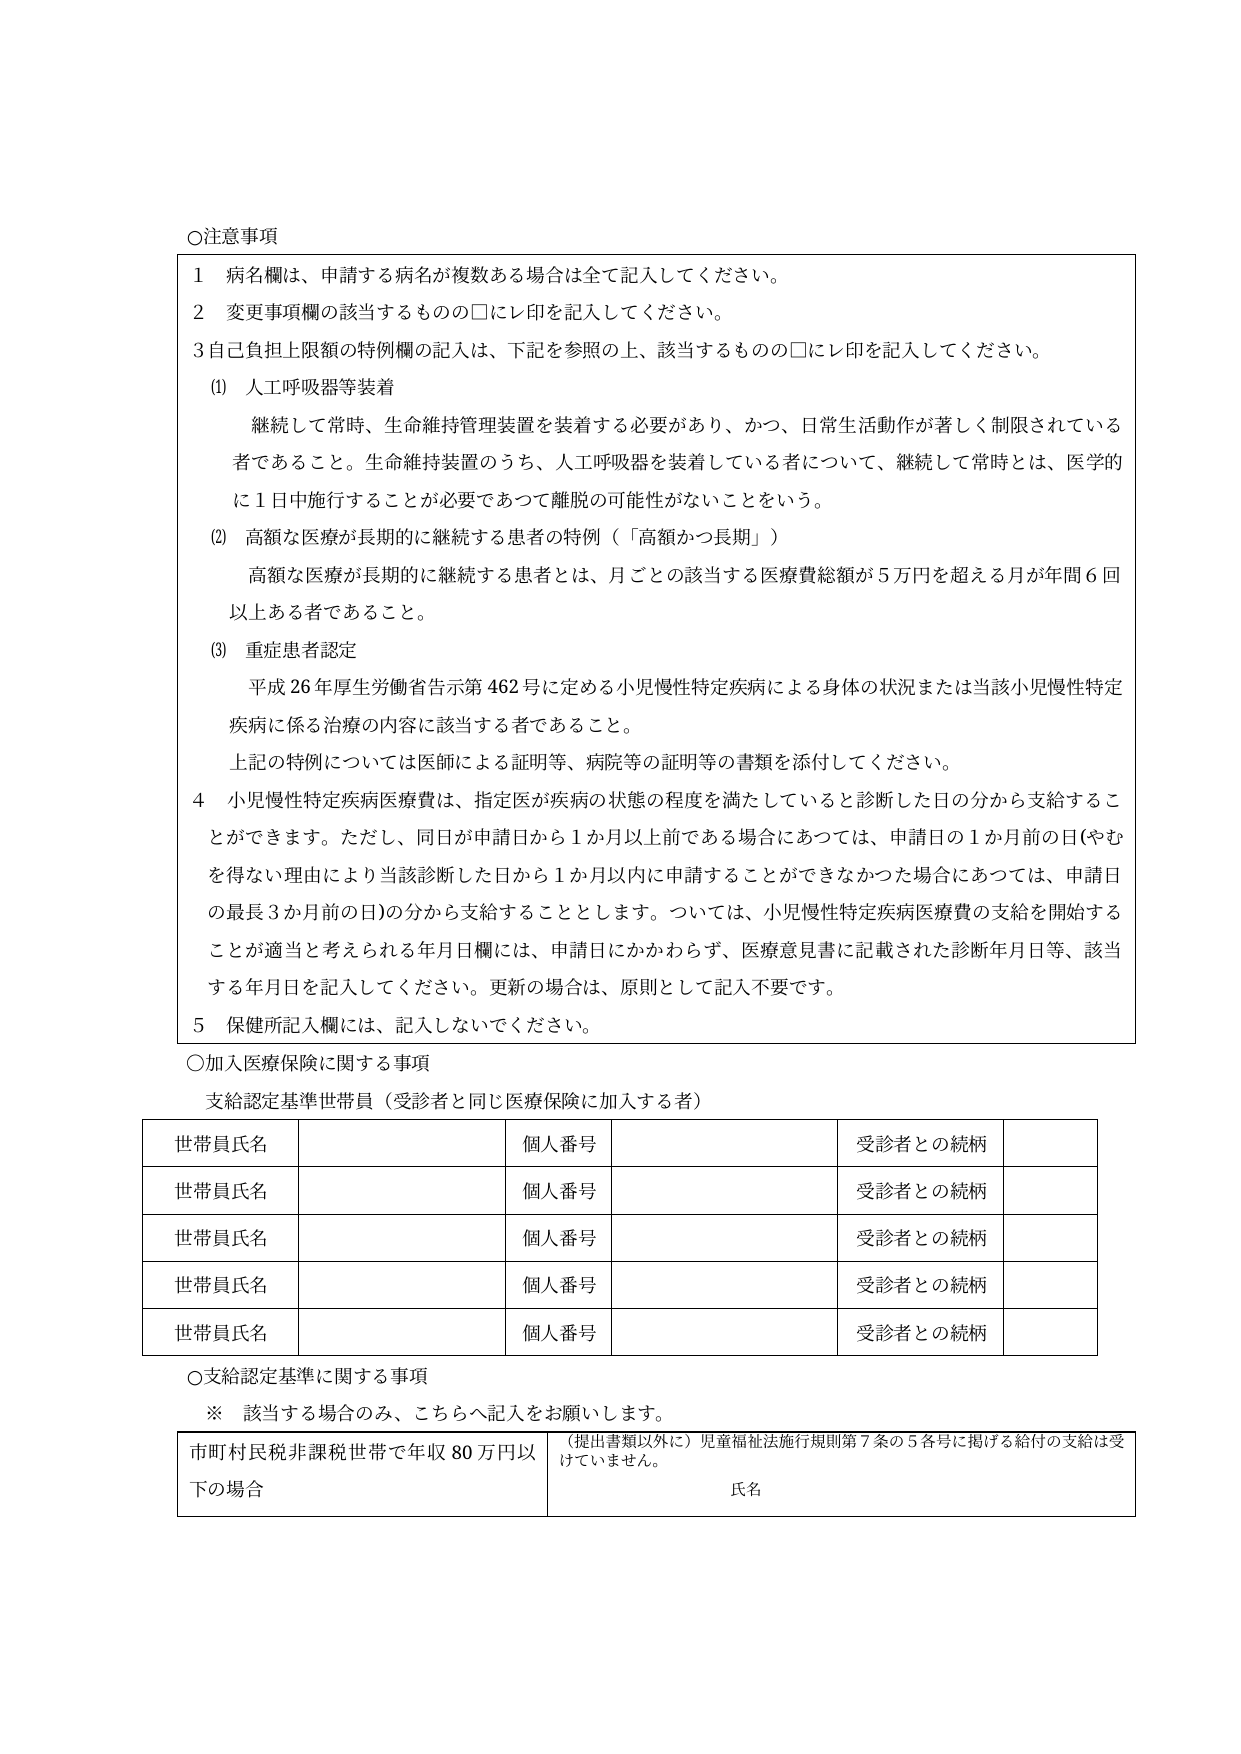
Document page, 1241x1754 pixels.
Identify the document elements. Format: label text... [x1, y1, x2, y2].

table_cell 世帯員氏名 [143, 1309, 298, 1355]
table_cell [299, 1262, 505, 1308]
text 〇加入医療保険に関する事項 [177, 1044, 1063, 1081]
table_header 個人番号 [506, 1120, 611, 1166]
table_cell 個人番号 [506, 1215, 611, 1261]
table_cell 受診者との続柄 [838, 1167, 1003, 1213]
table_header [1004, 1120, 1097, 1166]
table_cell [1004, 1309, 1097, 1355]
table_cell [1004, 1262, 1097, 1308]
table_cell 世帯員氏名 [143, 1215, 298, 1261]
table_cell 世帯員氏名 [143, 1262, 298, 1308]
table_cell [1004, 1215, 1097, 1261]
table_cell [1004, 1167, 1097, 1213]
table_header 市町村民税非課税世帯で年収80万円以下の場合 [178, 1433, 547, 1516]
table_header １ 病名欄は、申請する病名が複数ある場合は全て記入してください。 ２ 変更事項欄の該当するものの□にレ印を記入してください。 ３自己負担上限額の特例欄の記入は、下記を参照の上、該当するものの□にレ印を記入してください。 (1) 人工呼吸器等装着 継続して常時、生命維持管理装置を装着する必要があり、かつ、日常生活動作が著しく制限されている者であること。生命維持装置のうち、人工呼吸器を装着している者について、継続して常時とは、医学的に１日中施行することが必要であつて離脱の可能性がないことをいう。 (2) 高額な医療が長期的に継続する患者の特例（「高額かつ長期」） 高額な医療が長期的に継続する患者とは、月ごとの該当する医療費総額が５万円を超える月が年間６回以上ある者であること。 (3) 重症患者認定 平成26年厚生労働省告示第462号に定める小児慢性特定疾病による身体の状況または当該小児慢性特定疾病に係る治療の内容に該当する者であること。 上記の特例については医師による証明等、病院等の証明等の書類を添付してください。 ４ 小児慢性特定疾病医療費は、指定医が疾病の状態の程度を満たしていると診断した日の分から支給することができます。ただし、同日が申請日から１か月以上前である場合にあつては、申請日の１か月前の日(やむを得ない理由により当該診断した日から１か月以内に申請することができなかつた場合にあつては、申請日の最長３か月前の日)の分から支給することとします。ついては、小児慢性特定疾病医療費の支給を開始することが適当と考えられる年月日欄には、申請日にかかわらず、医療意見書に記載された診断年月日等、該当する年月日を記入してください。更新の場合は、原則として記入不要です。 ５ 保健所記入欄には、記入しないでください。 [178, 255, 1135, 1043]
text ○支給認定基準に関する事項 [177, 1356, 1063, 1394]
table_header [612, 1120, 837, 1166]
table_header 世帯員氏名 [143, 1120, 298, 1166]
table_cell [612, 1167, 837, 1213]
table_cell 個人番号 [506, 1262, 611, 1308]
table_cell 受診者との続柄 [838, 1215, 1003, 1261]
table_cell 世帯員氏名 [143, 1167, 298, 1213]
table_cell [612, 1262, 837, 1308]
table_header 受診者との続柄 [838, 1120, 1003, 1166]
table_cell [299, 1215, 505, 1261]
table_header （提出書類以外に）児童福祉法施行規則第７条の５各号に掲げる給付の支給は受けていません。 氏名 [548, 1433, 1135, 1516]
table_cell 個人番号 [506, 1309, 611, 1355]
table_cell 個人番号 [506, 1167, 611, 1213]
table_cell [299, 1167, 505, 1213]
text 支給認定基準世帯員（受診者と同じ医療保険に加入する者） [177, 1081, 1063, 1119]
table_header [299, 1120, 505, 1166]
table_cell 受診者との続柄 [838, 1309, 1003, 1355]
table_cell [612, 1309, 837, 1355]
text ※ 該当する場合のみ、こちらへ記入をお願いします。 [177, 1394, 1063, 1431]
table_cell [612, 1215, 837, 1261]
table_cell 受診者との続柄 [838, 1262, 1003, 1308]
text ○注意事項 [177, 217, 1063, 254]
table_cell [299, 1309, 505, 1355]
